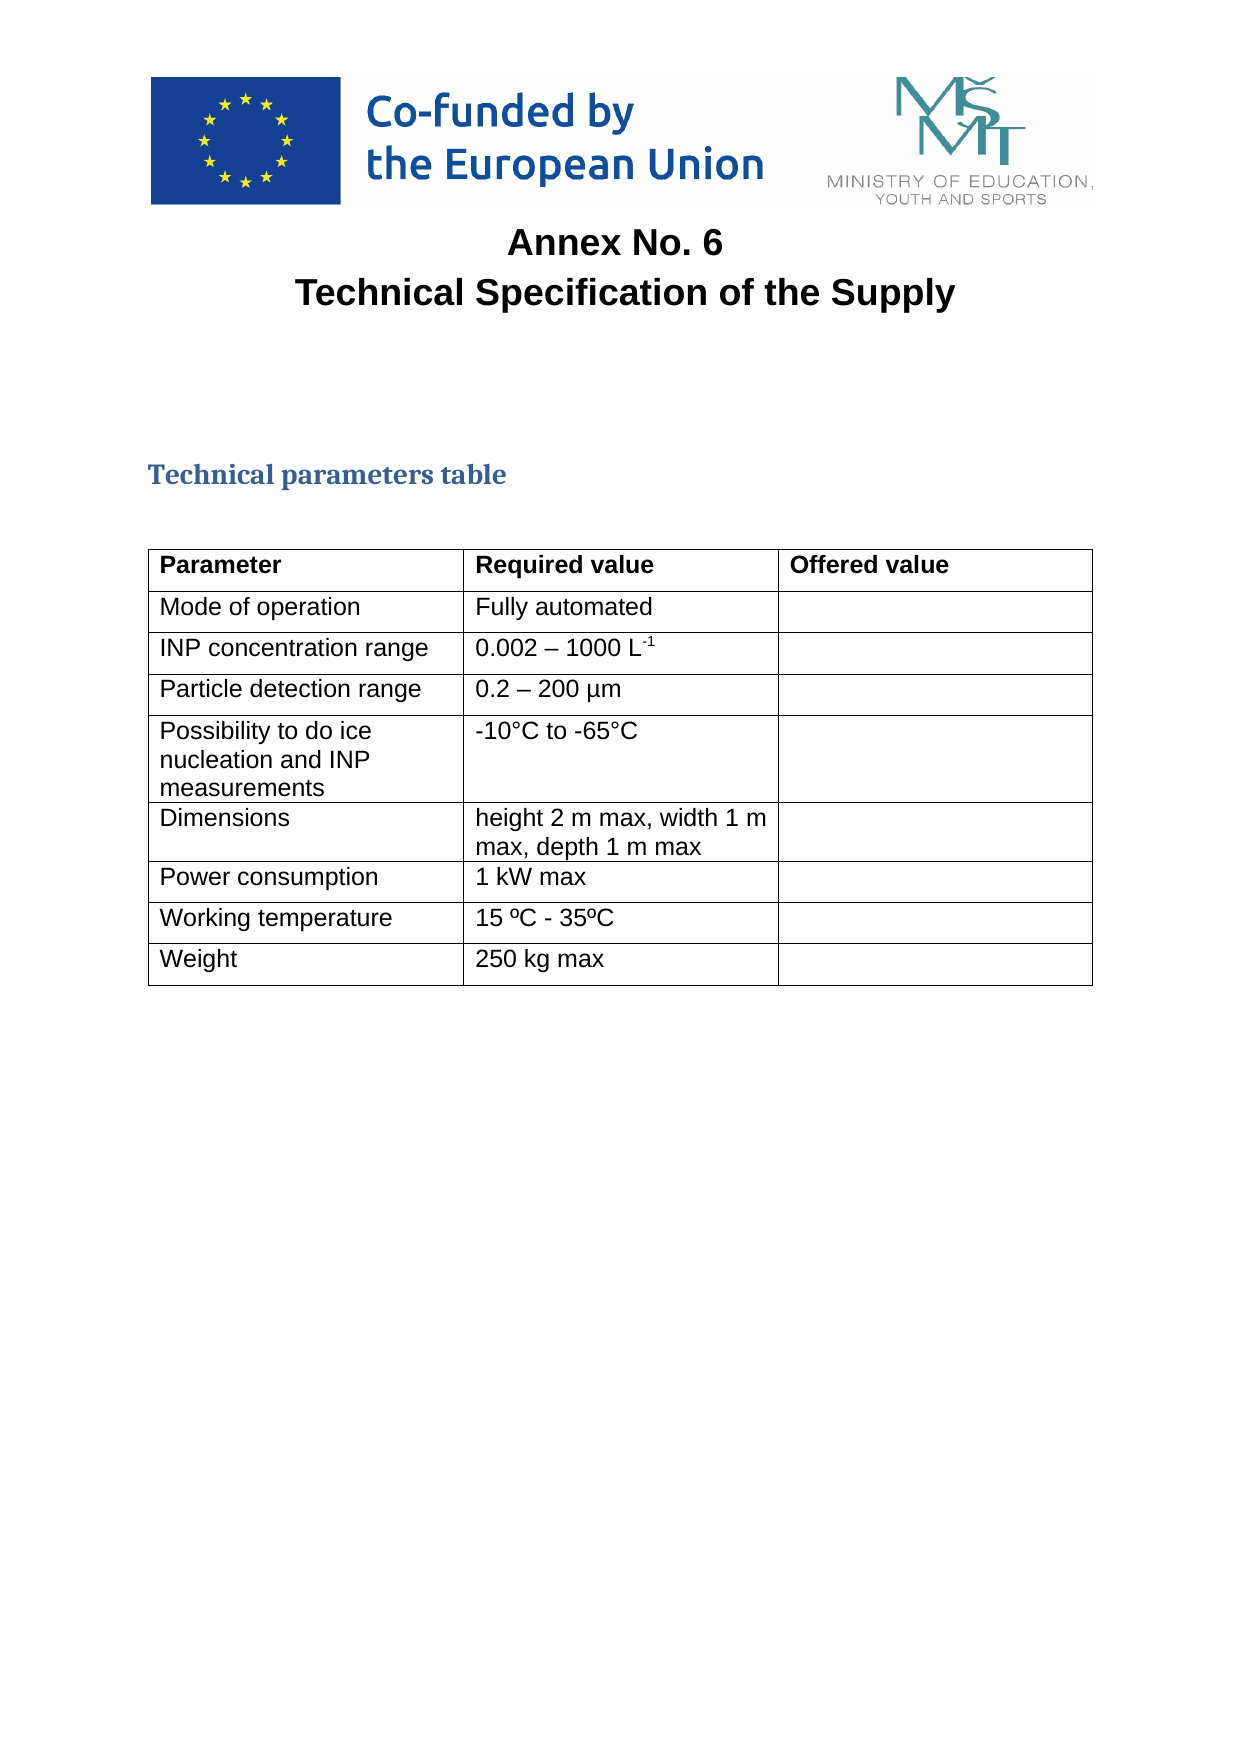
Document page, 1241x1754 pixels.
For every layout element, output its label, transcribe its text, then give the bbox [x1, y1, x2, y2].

table_cell [779, 592, 1092, 632]
table_cell Mode of operation [149, 592, 463, 632]
picture [147, 73, 1093, 208]
table_cell Fully automated [464, 592, 778, 632]
subtitle Annex No. 6 Technical Specification of the Supply [148, 220, 1093, 313]
table_cell -10°C to -65°C [464, 716, 778, 802]
table_header Parameter [149, 550, 463, 591]
table_cell Possibility to do ice nucleation and INP measurements [149, 716, 463, 802]
table_cell Dimensions [149, 803, 463, 861]
table_cell 1 kW max [464, 862, 778, 902]
table_cell 0.002 – 1000 L-1 [464, 633, 778, 673]
table_cell Working temperature [149, 903, 463, 943]
table_cell INP concentration range [149, 633, 463, 673]
table_cell Power consumption [149, 862, 463, 902]
table_cell 15 ºC - 35ºC [464, 903, 778, 943]
table_cell Particle detection range [149, 675, 463, 715]
table_cell [779, 903, 1092, 943]
subtitle Technical parameters table [148, 458, 1093, 491]
table_cell [779, 803, 1092, 861]
table_cell [779, 675, 1092, 715]
table_cell 250 kg max [464, 944, 778, 985]
table_cell 0.2 – 200 µm [464, 675, 778, 715]
table_cell [779, 862, 1092, 902]
table_cell Weight [149, 944, 463, 985]
table_cell [779, 716, 1092, 802]
table_header Offered value [779, 550, 1092, 591]
table_cell height 2 m max, width 1 m max, depth 1 m max [464, 803, 778, 861]
table_header Required value [464, 550, 778, 591]
table_cell [779, 944, 1092, 985]
table_cell [779, 633, 1092, 673]
